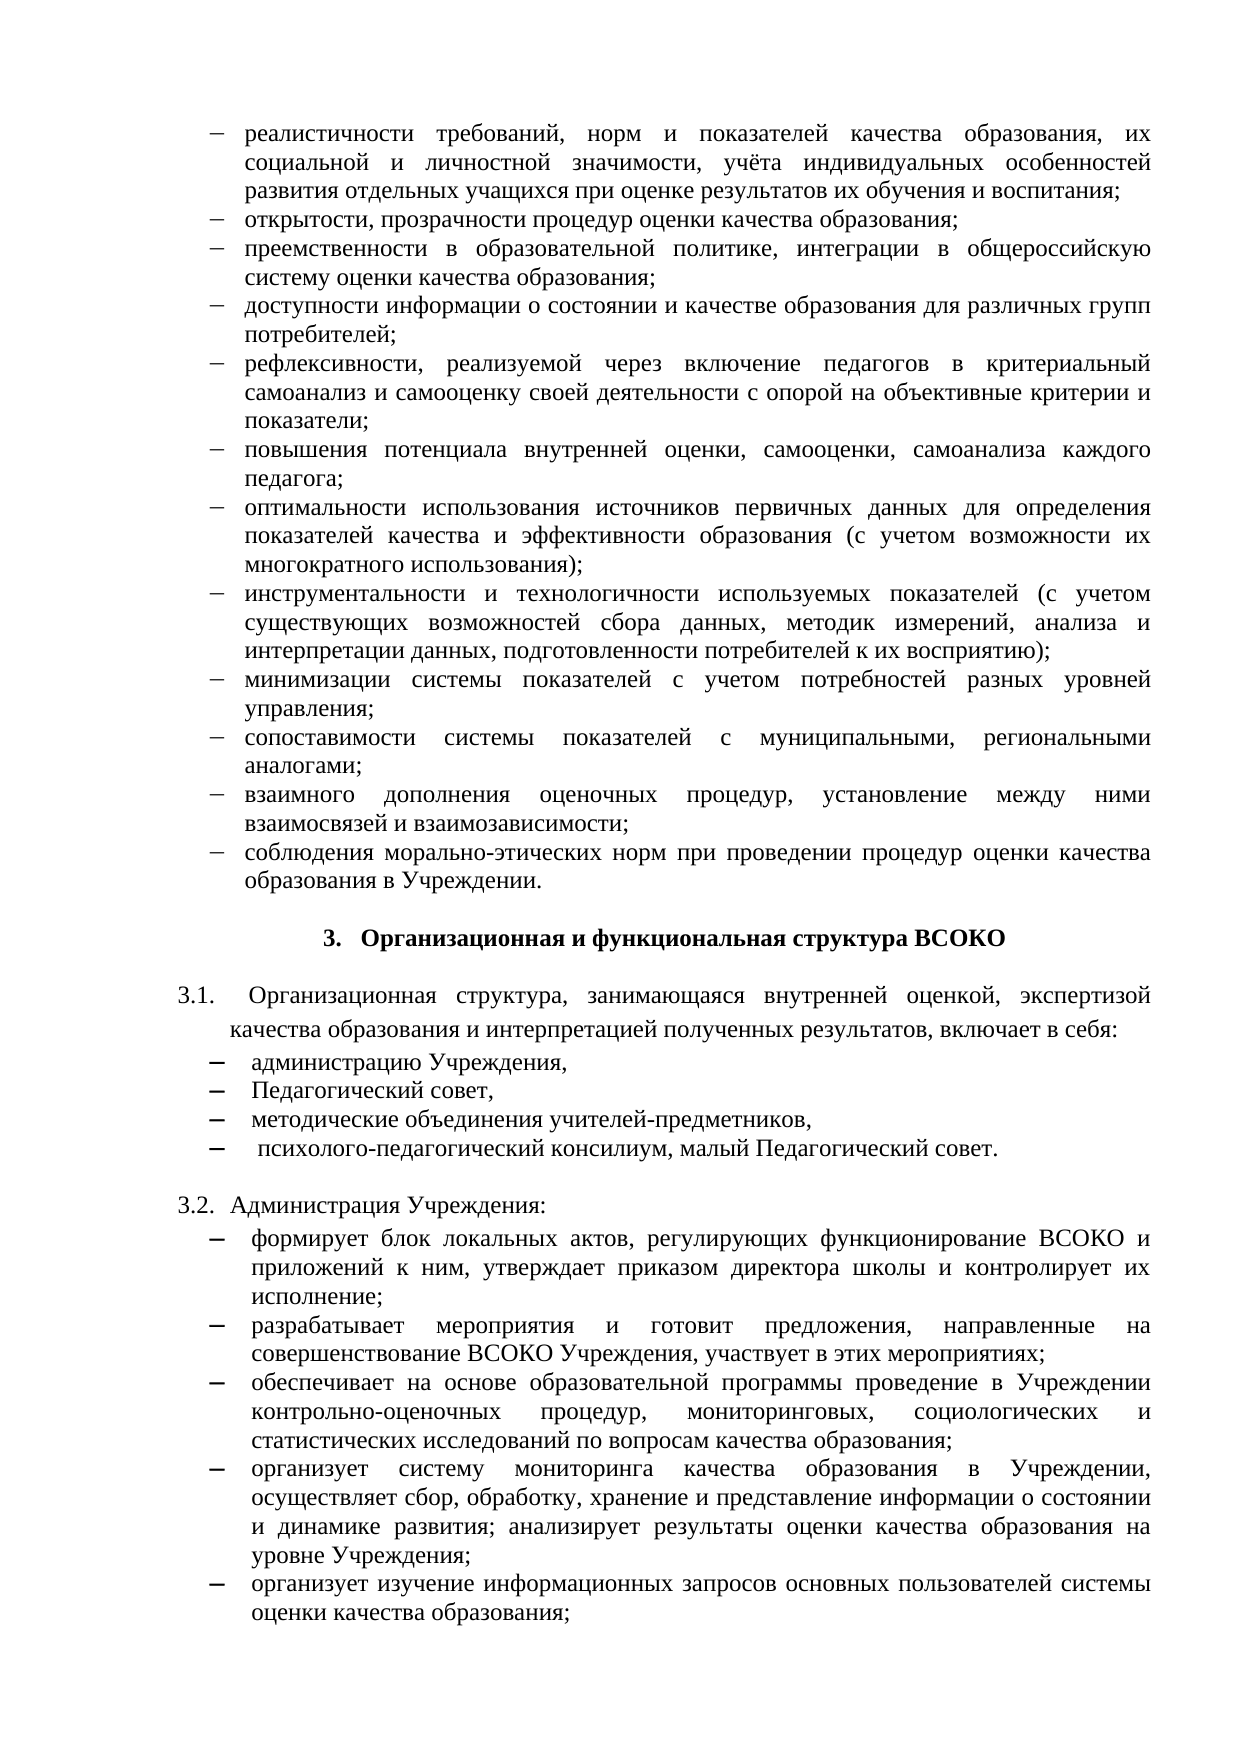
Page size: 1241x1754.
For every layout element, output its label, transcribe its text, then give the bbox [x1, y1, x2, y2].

list Педагогический совет, [207, 1075, 1152, 1104]
list соблюдения морально-этических норм при проведении процедур оценки качества образования в Учреждении. [207, 837, 1152, 894]
list администрацию Учреждения, [207, 1047, 1152, 1075]
list разрабатывает мероприятия и готовит предложения, направленные на совершенствование ВСОКО Учреждения, участвует в этих мероприятиях; [207, 1310, 1152, 1367]
list формирует блок локальных актов, регулирующих функционирование ВСОКО и приложений к ним, утверждает приказом директора школы и контролирует их исполнение; [207, 1223, 1152, 1310]
list Организационная структура, занимающаяся внутренней оценкой, экспертизой качества образования и интерпретацией полученных результатов, включает в себя: [177, 981, 1152, 1042]
list методические объединения учителей-предметников, [207, 1104, 1152, 1133]
list организует изучение информационных запросов основных пользователей системы оценки качества образования; [207, 1568, 1152, 1626]
list организует систему мониторинга качества образования в Учреждении, осуществляет сбор, обработку, хранение и представление информации о состоянии и динамике развития; анализирует результаты оценки качества образования на уровне Учреждения; [207, 1453, 1152, 1568]
list инструментальности и технологичности используемых показателей (с учетом существующих возможностей сбора данных, методик измерений, анализа и интерпретации данных, подготовленности потребителей к их восприятию); [207, 578, 1152, 664]
list психолого-педагогический консилиум, малый Педагогический совет. [207, 1133, 1152, 1162]
list Администрация Учреждения: [177, 1190, 1152, 1219]
list преемственности в образовательной политике, интеграции в общероссийскую систему оценки качества образования; [207, 233, 1152, 291]
list обеспечивает на основе образовательной программы проведение в Учреждении контрольно-оценочных процедур, мониторинговых, социологических и статистических исследований по вопросам качества образования; [207, 1367, 1152, 1453]
list повышения потенциала внутренней оценки, самооценки, самоанализа каждого педагога; [207, 434, 1152, 492]
list реалистичности требований, норм и показателей качества образования, их социальной и личностной значимости, учёта индивидуальных особенностей развития отдельных учащихся при оценке результатов их обучения и воспитания; [207, 118, 1152, 204]
list рефлексивности, реализуемой через включение педагогов в критериальный самоанализ и самооценку своей деятельности с опорой на объективные критерии и показатели; [207, 348, 1152, 434]
list сопоставимости системы показателей с муниципальными, региональными аналогами; [207, 722, 1152, 779]
list взаимного дополнения оценочных процедур, установление между ними взаимосвязей и взаимозависимости; [207, 779, 1152, 837]
list минимизации системы показателей с учетом потребностей разных уровней управления; [207, 664, 1152, 722]
list оптимальности использования источников первичных данных для определения показателей качества и эффективности образования (с учетом возможности их многократного использования); [207, 492, 1152, 578]
list доступности информации о состоянии и качестве образования для различных групп потребителей; [207, 291, 1152, 348]
list открытости, прозрачности процедур оценки качества образования; [207, 204, 1152, 233]
list Организационная и функциональная структура ВСОКО [177, 923, 1152, 952]
